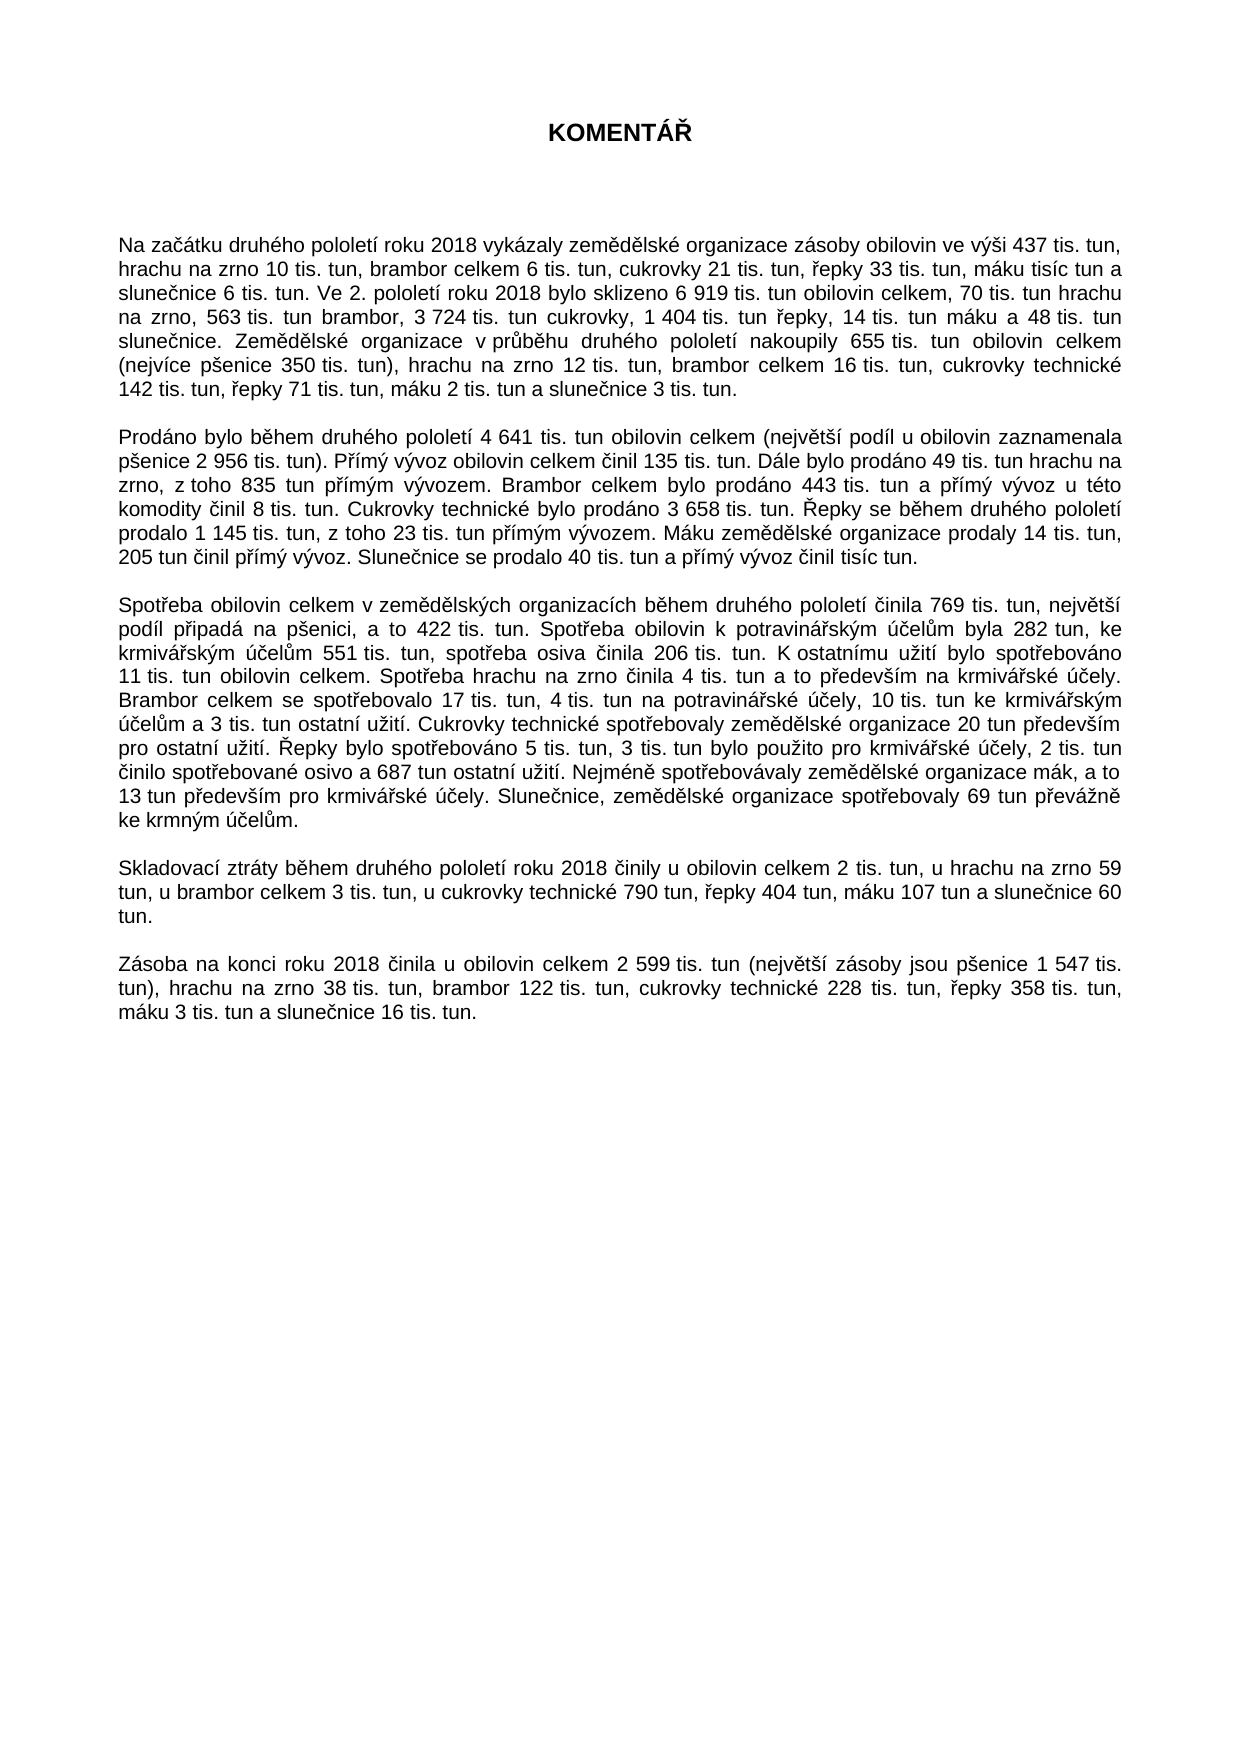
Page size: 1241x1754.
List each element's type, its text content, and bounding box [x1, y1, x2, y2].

text Prodáno bylo během druhého pololetí 4 641 tis. tun obilovin celkem (největší podíl u obilovin zaznamenala pšenice 2 956 tis. tun). Přímý vývoz obilovin celkem činil 135 tis. tun. Dále bylo prodáno 49 tis. tun hrachu na zrno, z toho 835 tun přímým vývozem. Brambor celkem bylo prodáno 443 tis. tun a přímý vývoz u této komodity činil 8 tis. tun. Cukrovky technické bylo prodáno 3 658 tis. tun. Řepky se během druhého pololetí prodalo 1 145 tis. tun, z toho 23 tis. tun přímým vývozem. Máku zemědělské organizace prodaly 14 tis. tun, 205 tun činil přímý vývoz. Slunečnice se prodalo 40 tis. tun a přímý vývoz činil tisíc tun. [118, 425, 1122, 568]
text Skladovací ztráty během druhého pololetí roku 2018 činily u obilovin celkem 2 tis. tun, u hrachu na zrno 59 tun, u brambor celkem 3 tis. tun, u cukrovky technické 790 tun, řepky 404 tun, máku 107 tun a slunečnice 60 tun. [118, 856, 1122, 928]
text Spotřeba obilovin celkem v zemědělských organizacích během druhého pololetí činila 769 tis. tun, největší podíl připadá na pšenici, a to 422 tis. tun. Spotřeba obilovin k potravinářským účelům byla 282 tun, ke krmivářským účelům 551 tis. tun, spotřeba osiva činila 206 tis. tun. K ostatnímu užití bylo spotřebováno 11 tis. tun obilovin celkem. Spotřeba hrachu na zrno činila 4 tis. tun a to především na krmivářské účely. Brambor celkem se spotřebovalo 17 tis. tun, 4 tis. tun na potravinářské účely, 10 tis. tun ke krmivářským účelům a 3 tis. tun ostatní užití. Cukrovky technické spotřebovaly zemědělské organizace 20 tun především pro ostatní užití. Řepky bylo spotřebováno 5 tis. tun, 3 tis. tun bylo použito pro krmivářské účely, 2 tis. tun činilo spotřebované osivo a 687 tun ostatní užití. Nejméně spotřebovávaly zemědělské organizace mák, a to 13 tun především pro krmivářské účely. Slunečnice, zemědělské organizace spotřebovaly 69 tun převážně ke krmným účelům. [118, 592, 1122, 832]
text Na začátku druhého pololetí roku 2018 vykázaly zemědělské organizace zásoby obilovin ve výši 437 tis. tun, hrachu na zrno 10 tis. tun, brambor celkem 6 tis. tun, cukrovky 21 tis. tun, řepky 33 tis. tun, máku tisíc tun a slunečnice 6 tis. tun. Ve 2. pololetí roku 2018 bylo sklizeno 6 919 tis. tun obilovin celkem, 70 tis. tun hrachu na zrno, 563 tis. tun brambor, 3 724 tis. tun cukrovky, 1 404 tis. tun řepky, 14 tis. tun máku a 48 tis. tun slunečnice. Zemědělské organizace v průběhu druhého pololetí nakoupily 655 tis. tun obilovin celkem (nejvíce pšenice 350 tis. tun), hrachu na zrno 12 tis. tun, brambor celkem 16 tis. tun, cukrovky technické 142 tis. tun, řepky 71 tis. tun, máku 2 tis. tun a slunečnice 3 tis. tun. [118, 233, 1122, 401]
text Zásoba na konci roku 2018 činila u obilovin celkem 2 599 tis. tun (největší zásoby jsou pšenice 1 547 tis. tun), hrachu na zrno 38 tis. tun, brambor 122 tis. tun, cukrovky technické 228 tis. tun, řepky 358 tis. tun, máku 3 tis. tun a slunečnice 16 tis. tun. [118, 952, 1122, 1024]
subtitle KOMENTÁŘ [118, 118, 1122, 147]
